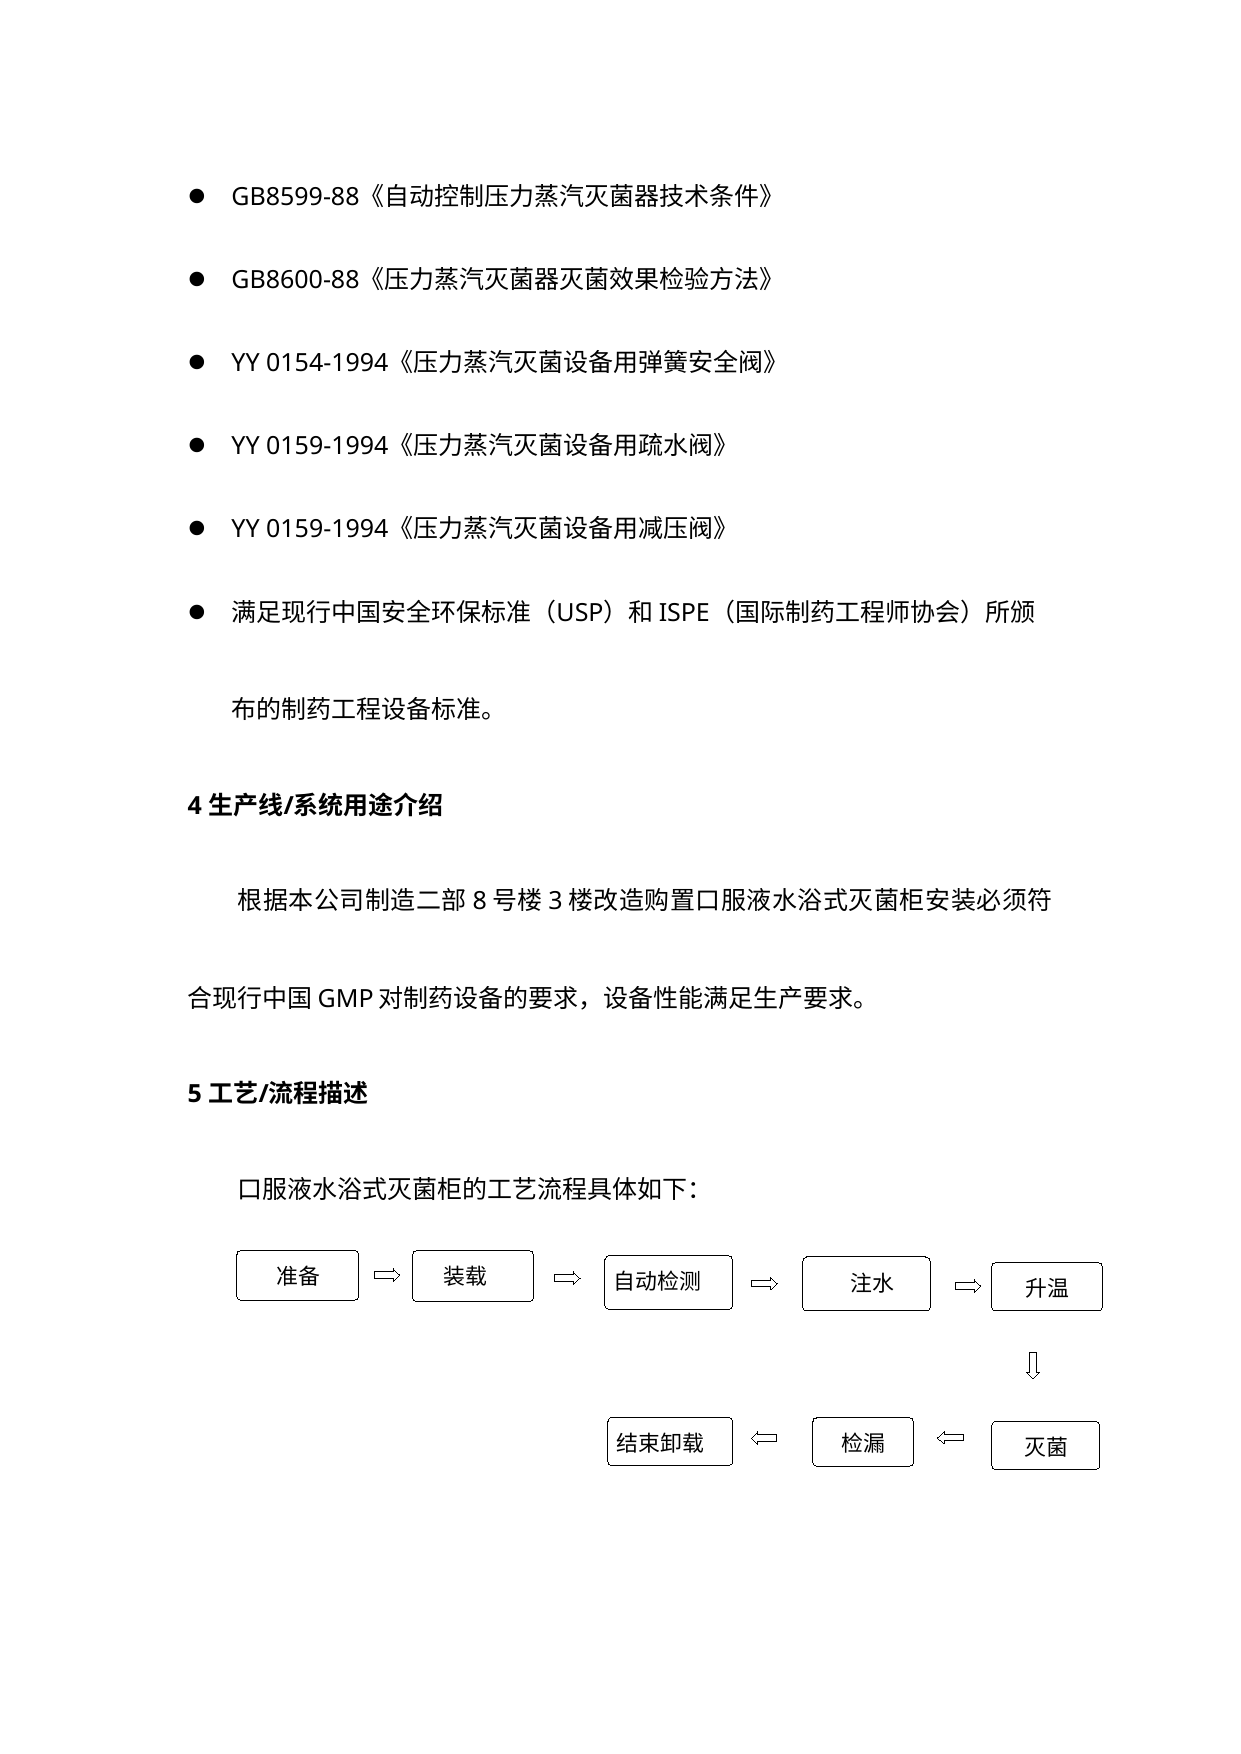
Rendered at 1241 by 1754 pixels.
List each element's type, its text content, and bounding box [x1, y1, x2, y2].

list GB8600-88《压力蒸汽灭菌器灭菌效果检验方法》 [187, 245, 1053, 310]
list 满足现行中国安全环保标准（USP）和ISPE（国际制药工程师协会）所颁布的制药工程设备标准。 [187, 578, 1053, 740]
list YY 0159-1994《压力蒸汽灭菌设备用减压阀》 [187, 494, 1053, 559]
list YY 0159-1994《压力蒸汽灭菌设备用疏水阀》 [187, 411, 1053, 476]
subtitle 4 生产线/系统用途介绍 [187, 771, 1053, 836]
text 口服液水浴式灭菌柜的工艺流程具体如下： [187, 1155, 1053, 1220]
list GB8599-88《自动控制压力蒸汽灭菌器技术条件》 [187, 162, 1053, 227]
list YY 0154-1994《压力蒸汽灭菌设备用弹簧安全阀》 [187, 328, 1053, 393]
text 根据本公司制造二部8号楼3楼改造购置口服液水浴式灭菌柜安装必须符合现行中国GMP对制药设备的要求，设备性能满足生产要求。 [187, 866, 1053, 1029]
subtitle 5 工艺/流程描述 [187, 1059, 1053, 1124]
